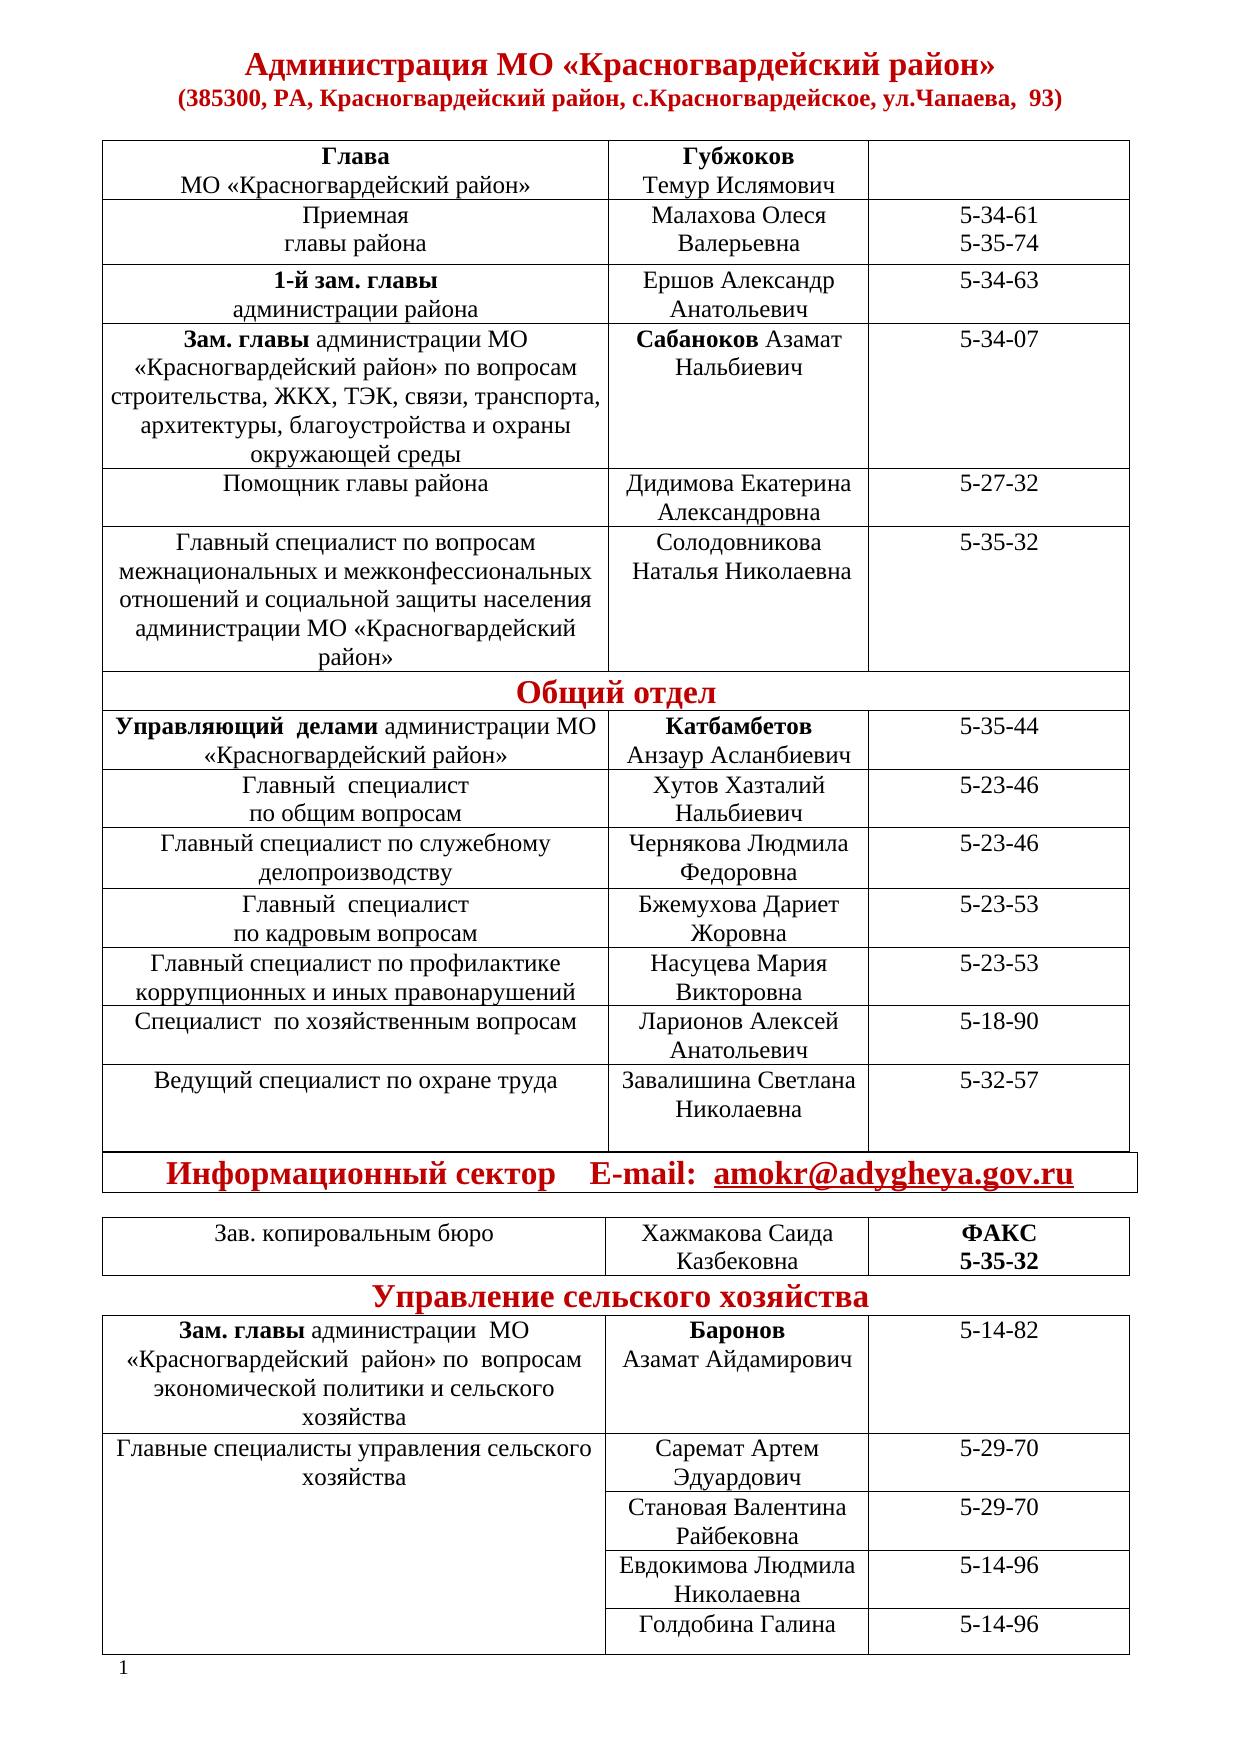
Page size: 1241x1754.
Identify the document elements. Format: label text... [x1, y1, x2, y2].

text Управление сельского хозяйства [118, 1276, 1122, 1314]
table_cell 1-й зам. главы администрации района [103, 265, 608, 323]
table_cell Саремат Артем Эдуардович [606, 1434, 868, 1491]
table_cell Ларионов Алексей Анатольевич [609, 1006, 868, 1064]
table_header Хажмакова Саида Казбековна [606, 1218, 868, 1275]
table_cell 5-23-53 [869, 948, 1129, 1005]
table_header Информационный сектор E-mail: amokr@adygheya.gov.ru [103, 1153, 1137, 1192]
table_header [869, 141, 1129, 199]
table_cell 5-23-46 [869, 770, 1129, 827]
table_cell Главный специалист по вопросам межнациональных и межконфессиональных отношений и социальной защиты населения администрации МО «Красногвардейский район» [103, 527, 608, 671]
table_cell 5-14-96 [869, 1609, 1129, 1654]
text (385300, РА, Красногвардейский район, с.Красногвардейское, ул.Чапаева, 93) [118, 83, 1122, 111]
table_header Зам. главы администрации МО «Красногвардейский район» по вопросам экономической политики и сельского хозяйства [103, 1316, 605, 1432]
table_cell Управляющий делами администрации МО «Красногвардейский район» [103, 711, 608, 769]
table_header Губжоков Темур Ислямович [609, 141, 868, 199]
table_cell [606, 1609, 868, 1654]
table_cell Сабаноков Азамат Нальбиевич [609, 324, 868, 467]
table_cell Солодовникова Наталья Николаевна [609, 527, 868, 671]
table_cell Дидимова Екатерина Александровна [609, 469, 868, 526]
table_cell 5-23-46 [869, 828, 1129, 888]
table_header Баронов Азамат Айдамирович [606, 1316, 868, 1432]
table_cell Главный специалист по общим вопросам [103, 770, 608, 827]
table_cell Главные специалисты управления сельского хозяйства [103, 1434, 605, 1654]
table_header Глава МО «Красногвардейский район» [103, 141, 608, 199]
table_cell Становая Валентина Райбековна [606, 1492, 868, 1549]
table_cell Зам. главы администрации МО «Красногвардейский район» по вопросам строительства, ЖКХ, ТЭК, связи, транспорта, архитектуры, благоустройства и охраны окружающей среды [103, 324, 608, 467]
table_cell 5-34-07 [869, 324, 1129, 467]
table_cell Приемная главы района [103, 200, 608, 264]
table_cell Главный специалист по кадровым вопросам [103, 889, 608, 947]
table_cell Малахова Олеся Валерьевна [609, 200, 868, 264]
table_cell 5-35-44 [869, 711, 1129, 769]
table_cell 5-14-96 [869, 1551, 1129, 1608]
table_cell Насуцева Мария Викторовна [609, 948, 868, 1005]
table_header Зав. копировальным бюро [103, 1218, 605, 1275]
table_cell 5-29-70 [869, 1434, 1129, 1491]
table_cell 5-27-32 [869, 469, 1129, 526]
table_cell 5-32-57 [869, 1065, 1129, 1151]
table_cell 5-34-63 [869, 265, 1129, 323]
table_cell 5-18-90 [869, 1006, 1129, 1064]
table_cell Ершов Александр Анатольевич [609, 265, 868, 323]
table_cell Главный специалист по профилактике коррупционных и иных правонарушений [103, 948, 608, 1005]
table_cell Бжемухова Дариет Жоровна [609, 889, 868, 947]
table_cell Специалист по хозяйственным вопросам [103, 1006, 608, 1064]
table_cell 5-23-53 [869, 889, 1129, 947]
table_cell Общий отдел [103, 672, 1129, 710]
table_cell Евдокимова Людмила Николаевна [606, 1551, 868, 1608]
table_header ФАКС 5-35-32 [869, 1218, 1129, 1275]
table_cell 5-35-32 [869, 527, 1129, 671]
table_cell 5-29-70 [869, 1492, 1129, 1549]
text Администрация МО «Красногвардейский район» [118, 44, 1122, 83]
table_cell Чернякова Людмила Федоровна [609, 828, 868, 888]
table_cell Катбамбетов Анзаур Асланбиевич [609, 711, 868, 769]
table_cell 5-34-61 5-35-74 [869, 200, 1129, 264]
table_cell Хутов Хазталий Нальбиевич [609, 770, 868, 827]
table_cell Ведущий специалист по охране труда [103, 1065, 608, 1151]
table_header 5-14-82 [869, 1316, 1129, 1432]
table_cell Главный специалист по служебному делопроизводству [103, 828, 608, 888]
table_cell Завалишина Светлана Николаевна [609, 1065, 868, 1151]
table_cell Помощник главы района [103, 469, 608, 526]
